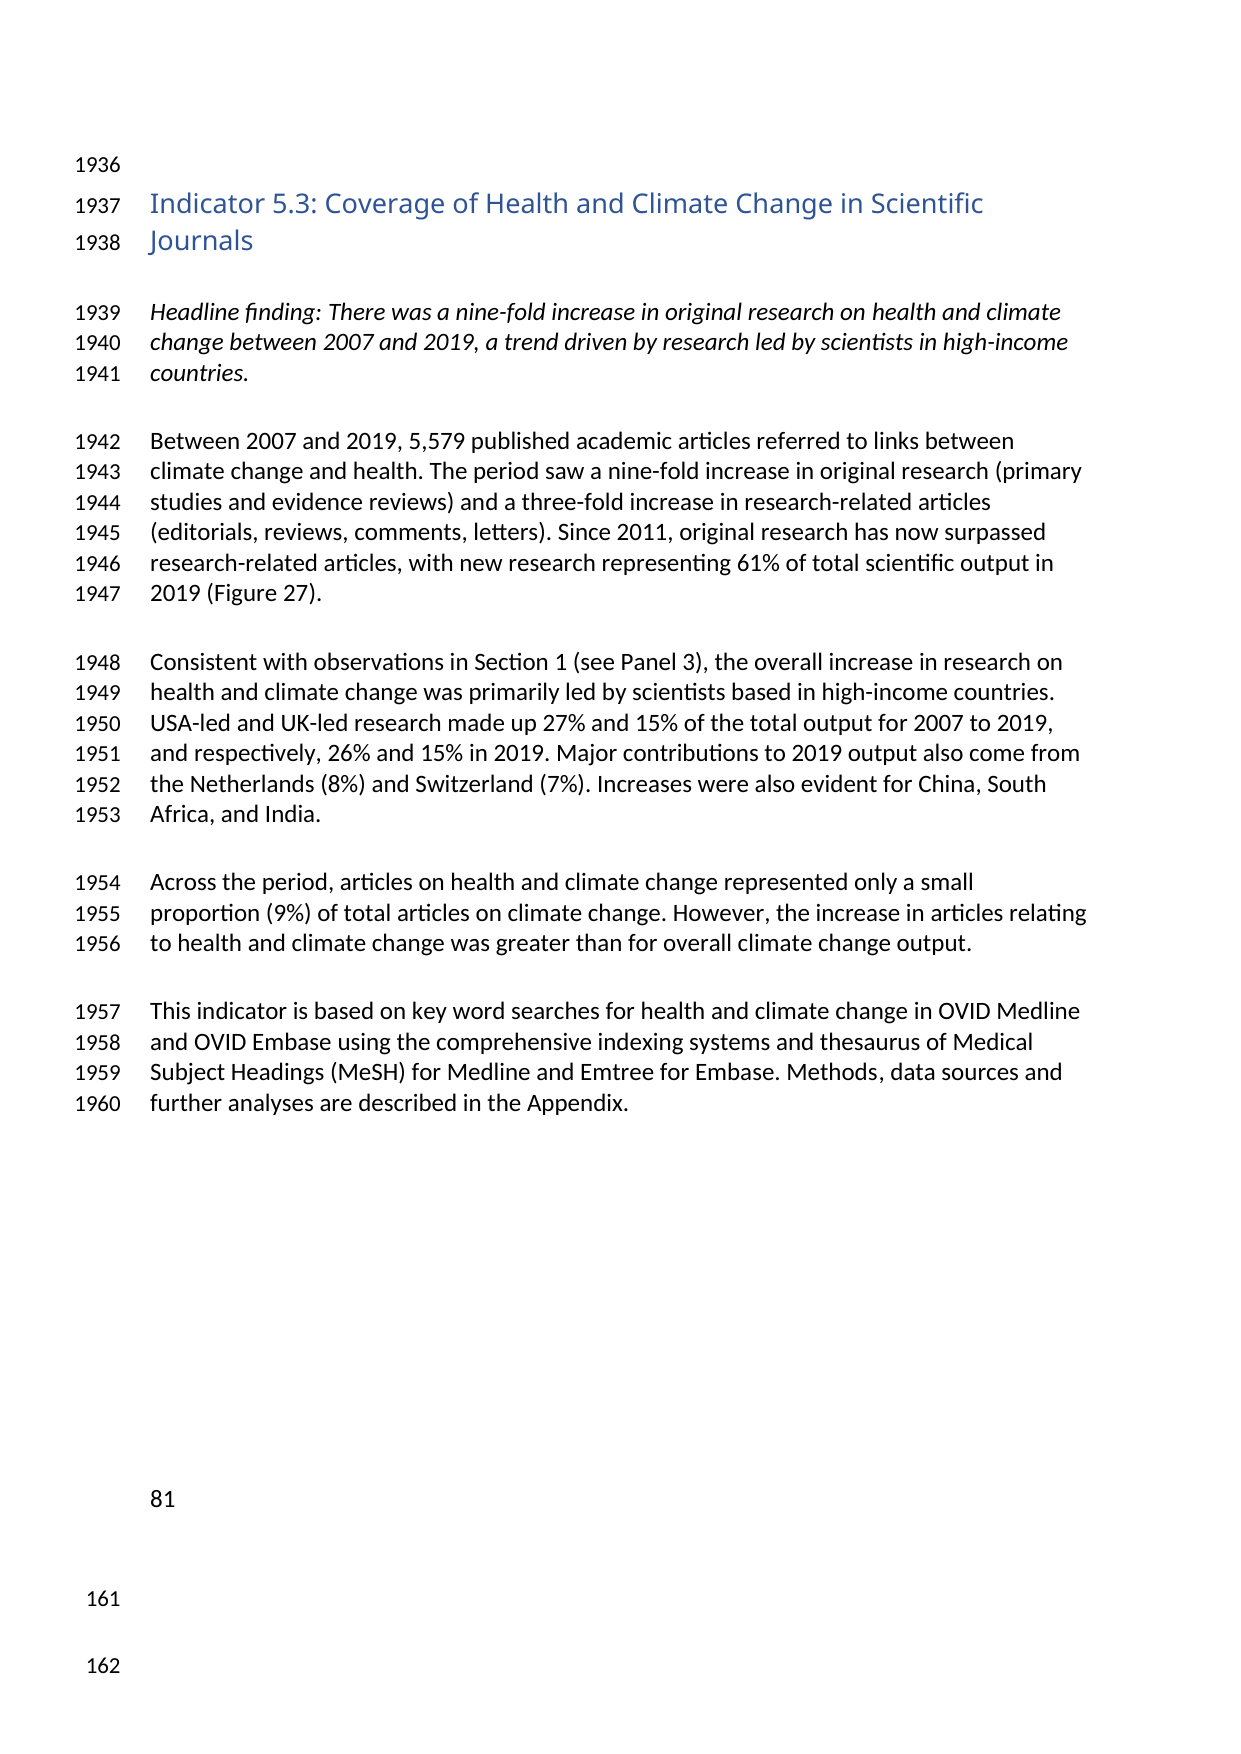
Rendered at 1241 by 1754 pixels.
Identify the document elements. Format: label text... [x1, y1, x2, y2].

text Headline finding: There was a nine-fold increase in original research on health and climate change between 2007 and 2019, a trend driven by research led by scientists in high-income countries. [150, 296, 1090, 387]
text This indicator is based on key word searches for health and climate change in OVID Medline and OVID Embase using the comprehensive indexing systems and thesaurus of Medical Subject Headings (MeSH) for Medline and Emtree for Embase. Methods, data sources and further analyses are described in the Appendix. [150, 995, 1090, 1117]
text Between 2007 and 2019, 5,579 published academic articles referred to links between climate change and health. The period saw a nine-fold increase in original research (primary studies and evidence reviews) and a three-fold increase in research-related articles (editorials, reviews, comments, letters). Since 2011, original research has now surpassed research-related articles, with new research representing 61% of total scientific output in 2019 (Figure 27). [150, 425, 1090, 608]
text Across the period, articles on health and climate change represented only a small proportion (9%) of total articles on climate change. However, the increase in articles relating to health and climate change was greater than for overall climate change output. [150, 866, 1090, 958]
subtitle Indicator 5.3: Coverage of Health and Climate Change in Scientific Journals [150, 185, 1090, 258]
text Consistent with observations in Section 1 (see Panel 3), the overall increase in research on health and climate change was primarily led by scientists based in high-income countries. USA-led and UK-led research made up 27% and 15% of the total output for 2007 to 2019, and respectively, 26% and 15% in 2019. Major contributions to 2019 output also come from the Netherlands (8%) and Switzerland (7%). Increases were also evident for China, South Africa, and India. [150, 646, 1090, 829]
